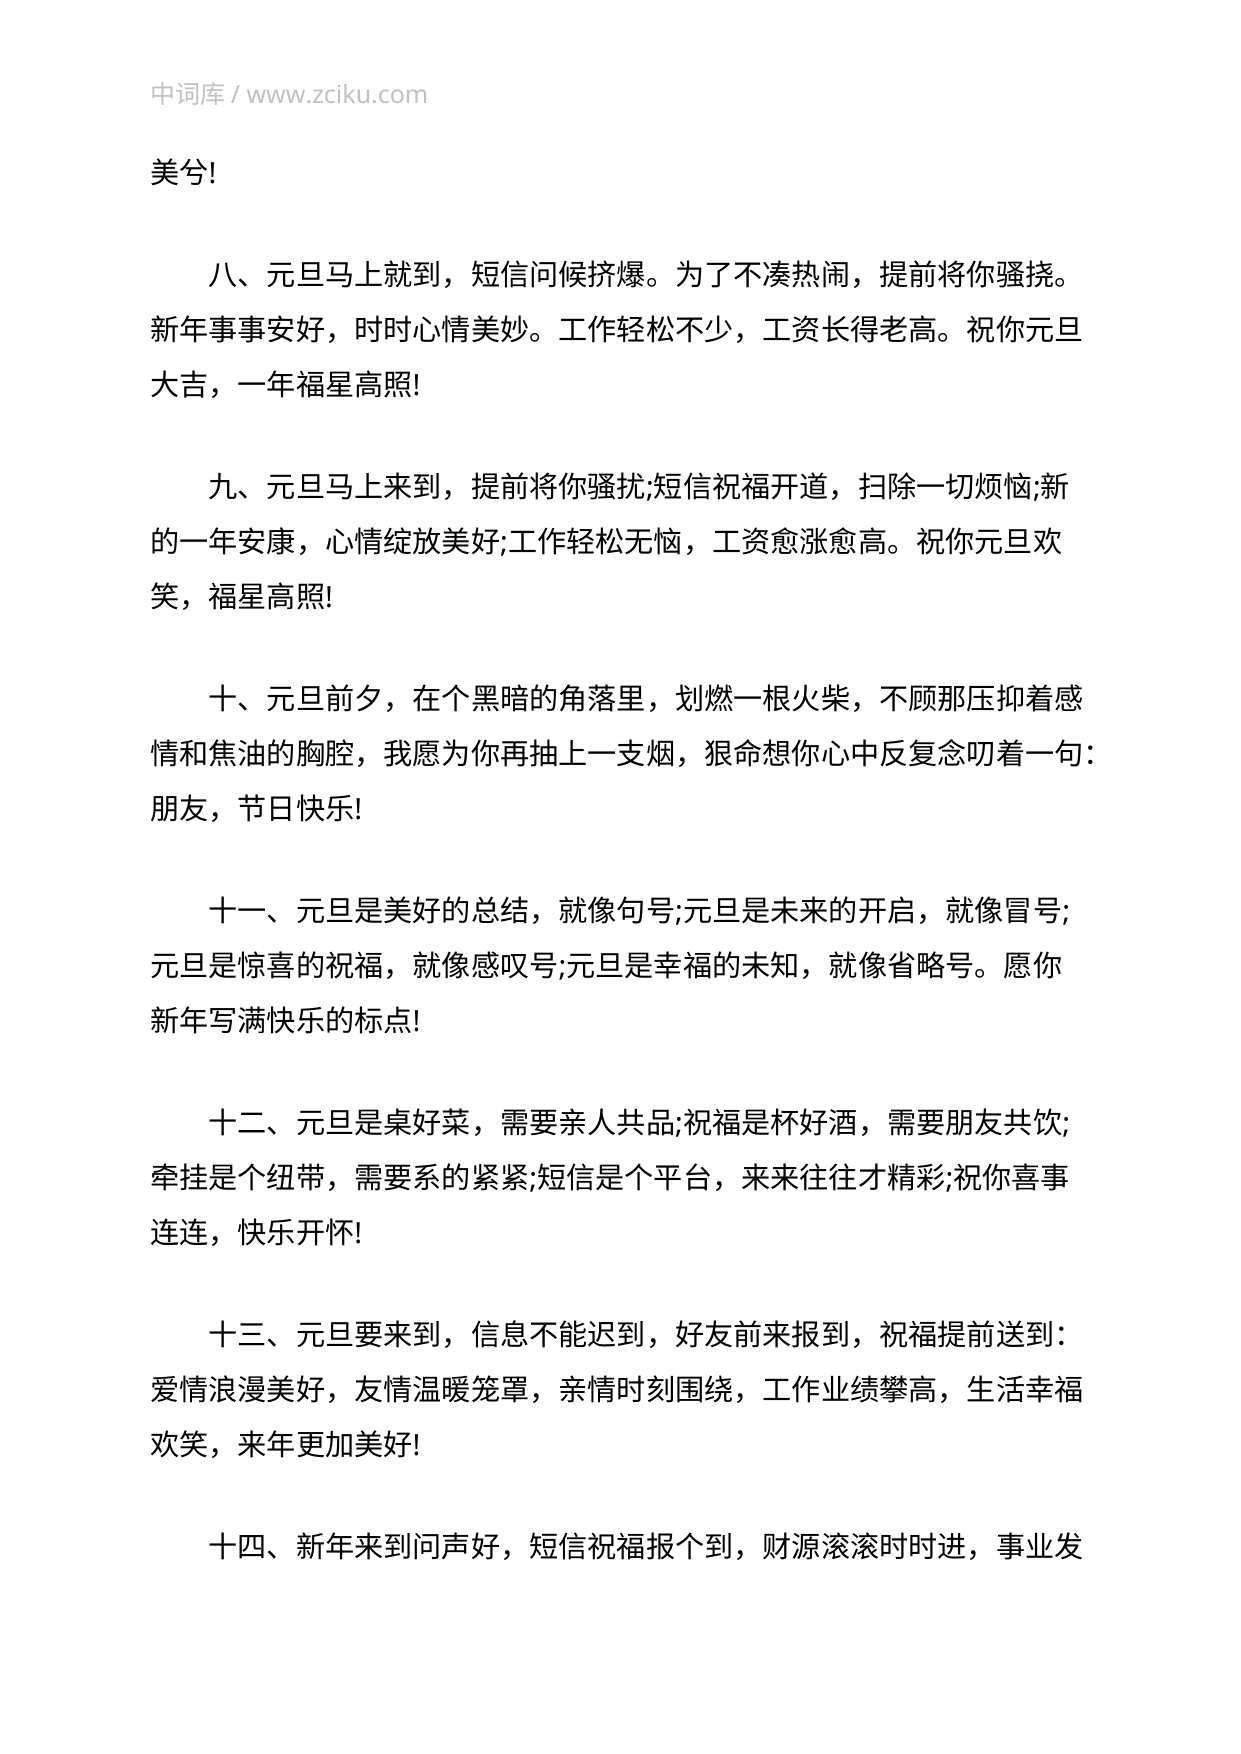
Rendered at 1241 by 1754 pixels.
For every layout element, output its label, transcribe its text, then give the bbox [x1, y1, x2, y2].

text 十、元旦前夕，在个黑暗的角落里，划燃一根火柴，不顾那压抑着感情和焦油的胸腔，我愿为你再抽上一支烟，狠命想你心中反复念叨着一句：朋友，节日快乐! [150, 676, 1090, 828]
text 十三、元旦要来到，信息不能迟到，好友前来报到，祝福提前送到：爱情浪漫美好，友情温暖笼罩，亲情时刻围绕，工作业绩攀高，生活幸福欢笑，来年更加美好! [150, 1311, 1090, 1464]
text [150, 1523, 1090, 1566]
text 十一、元旦是美好的总结，就像句号;元旦是未来的开启，就像冒号;元旦是惊喜的祝福，就像感叹号;元旦是幸福的未知，就像省略号。愿你新年写满快乐的标点! [150, 887, 1090, 1040]
text 八、元旦马上就到，短信问候挤爆。为了不凑热闹，提前将你骚挠。新年事事安好，时时心情美妙。工作轻松不少，工资长得老高。祝你元旦大吉，一年福星高照! [150, 252, 1090, 404]
text 十二、元旦是桌好菜，需要亲人共品;祝福是杯好酒，需要朋友共饮;牵挂是个纽带，需要系的紧紧;短信是个平台，来来往往才精彩;祝你喜事连连，快乐开怀! [150, 1099, 1090, 1252]
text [150, 150, 1090, 192]
text 九、元旦马上来到，提前将你骚扰;短信祝福开道，扫除一切烦恼;新的一年安康，心情绽放美好;工作轻松无恼，工资愈涨愈高。祝你元旦欢笑，福星高照! [150, 464, 1090, 616]
